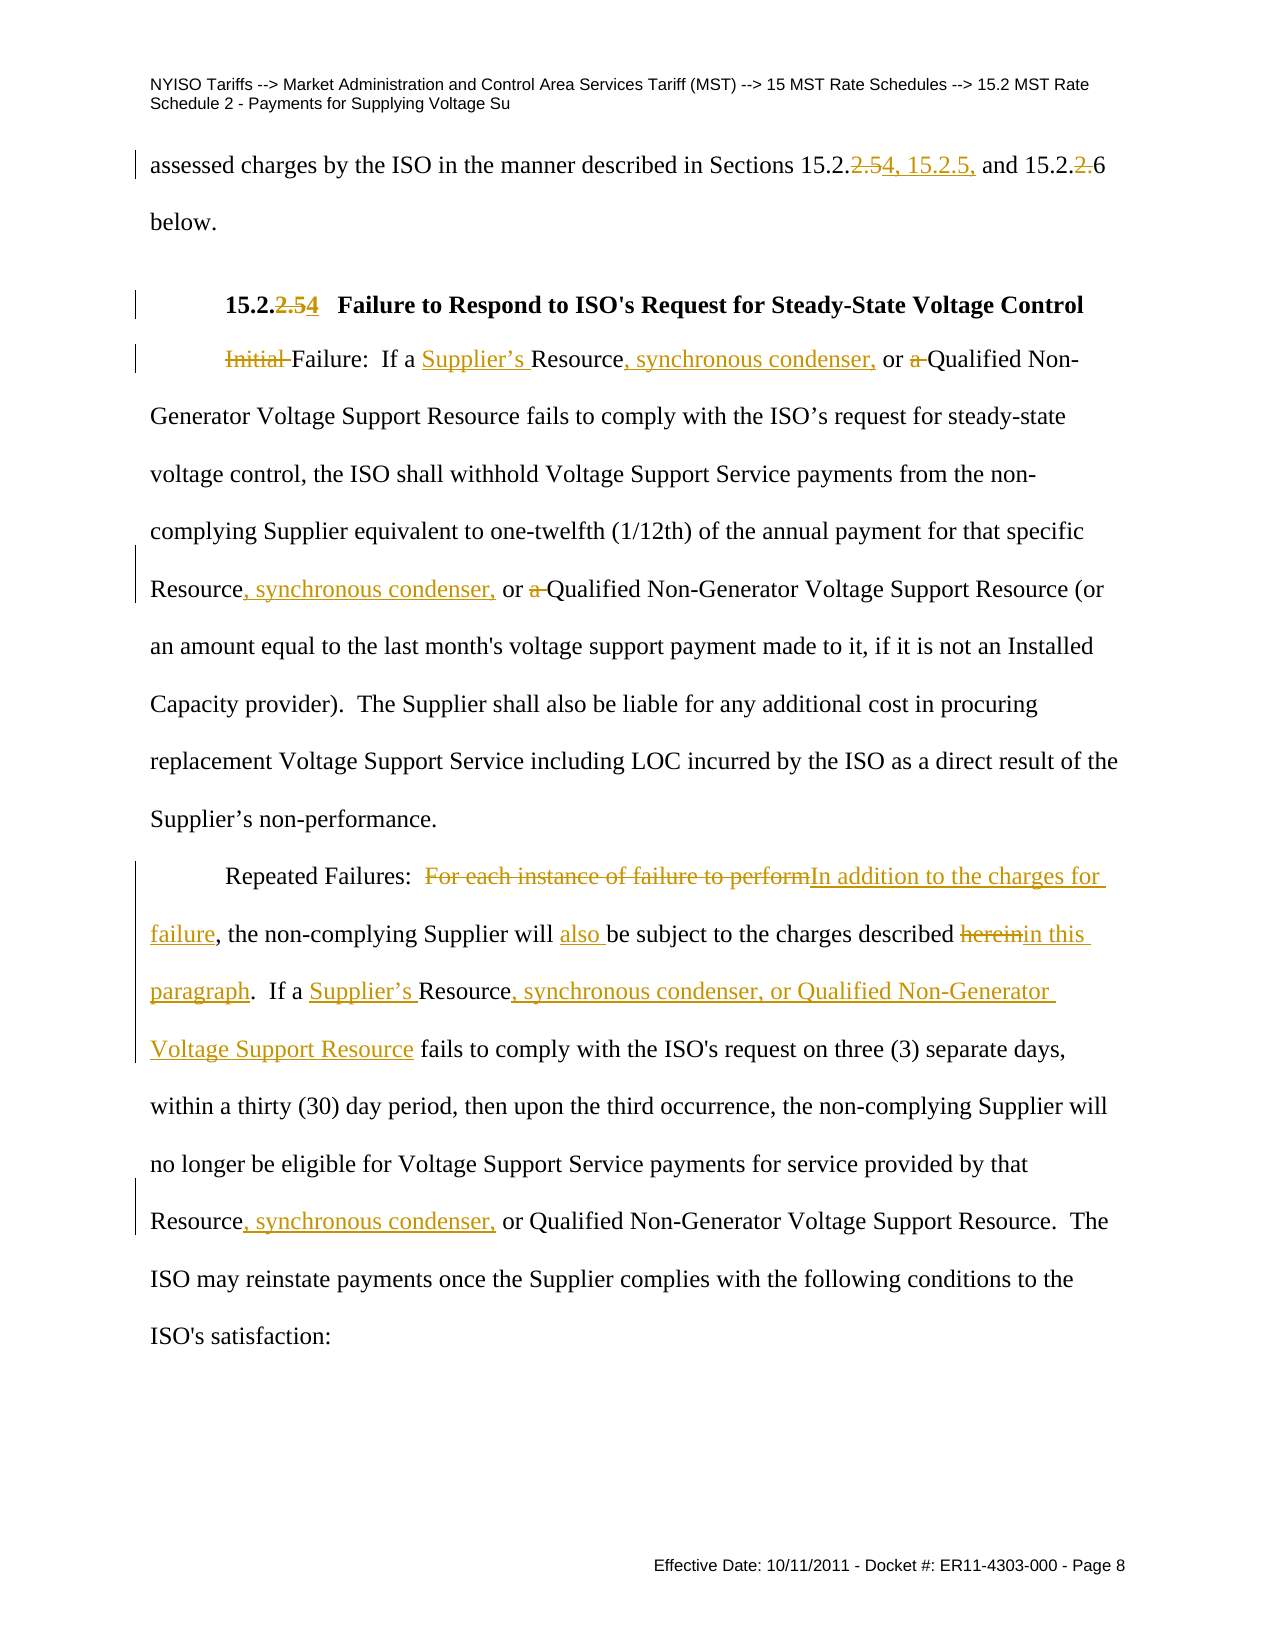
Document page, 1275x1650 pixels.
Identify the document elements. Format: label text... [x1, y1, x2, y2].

subtitle 15.2. Failure to Respond to ISO's Request for Steady-State Voltage Control [225, 290, 1125, 319]
text Repeated Failures: , the non-complying Supplier will be subject to the charges described . If a Resource fails to comply with the ISO's request on three (3) separate days, within a thirty (30) day period, then upon the third occurrence, the non-complying Supplier will no longer be eligible for Voltage Support Service payments for service provided by that Resource or Qualified Non-Generator Voltage Support Resource. The ISO may reinstate payments once the Supplier complies with the following conditions to the ISO's satisfaction: [150, 861, 1125, 1350]
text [150, 150, 1125, 236]
text Failure: If a Resource or Qualified Non-Generator Voltage Support Resource fails to comply with the ISO’s request for steady-state voltage control, the ISO shall withhold Voltage Support Service payments from the non-complying Supplier equivalent to one-twelfth (1/12th) of the annual payment for that specific Resource or Qualified Non-Generator Voltage Support Resource (or an amount equal to the last month's voltage support payment made to it, if it is not an Installed Capacity provider). The Supplier shall also be liable for any additional cost in procuring replacement Voltage Support Service including LOC incurred by the ISO as a direct result of the Supplier’s non-performance. [150, 344, 1125, 832]
